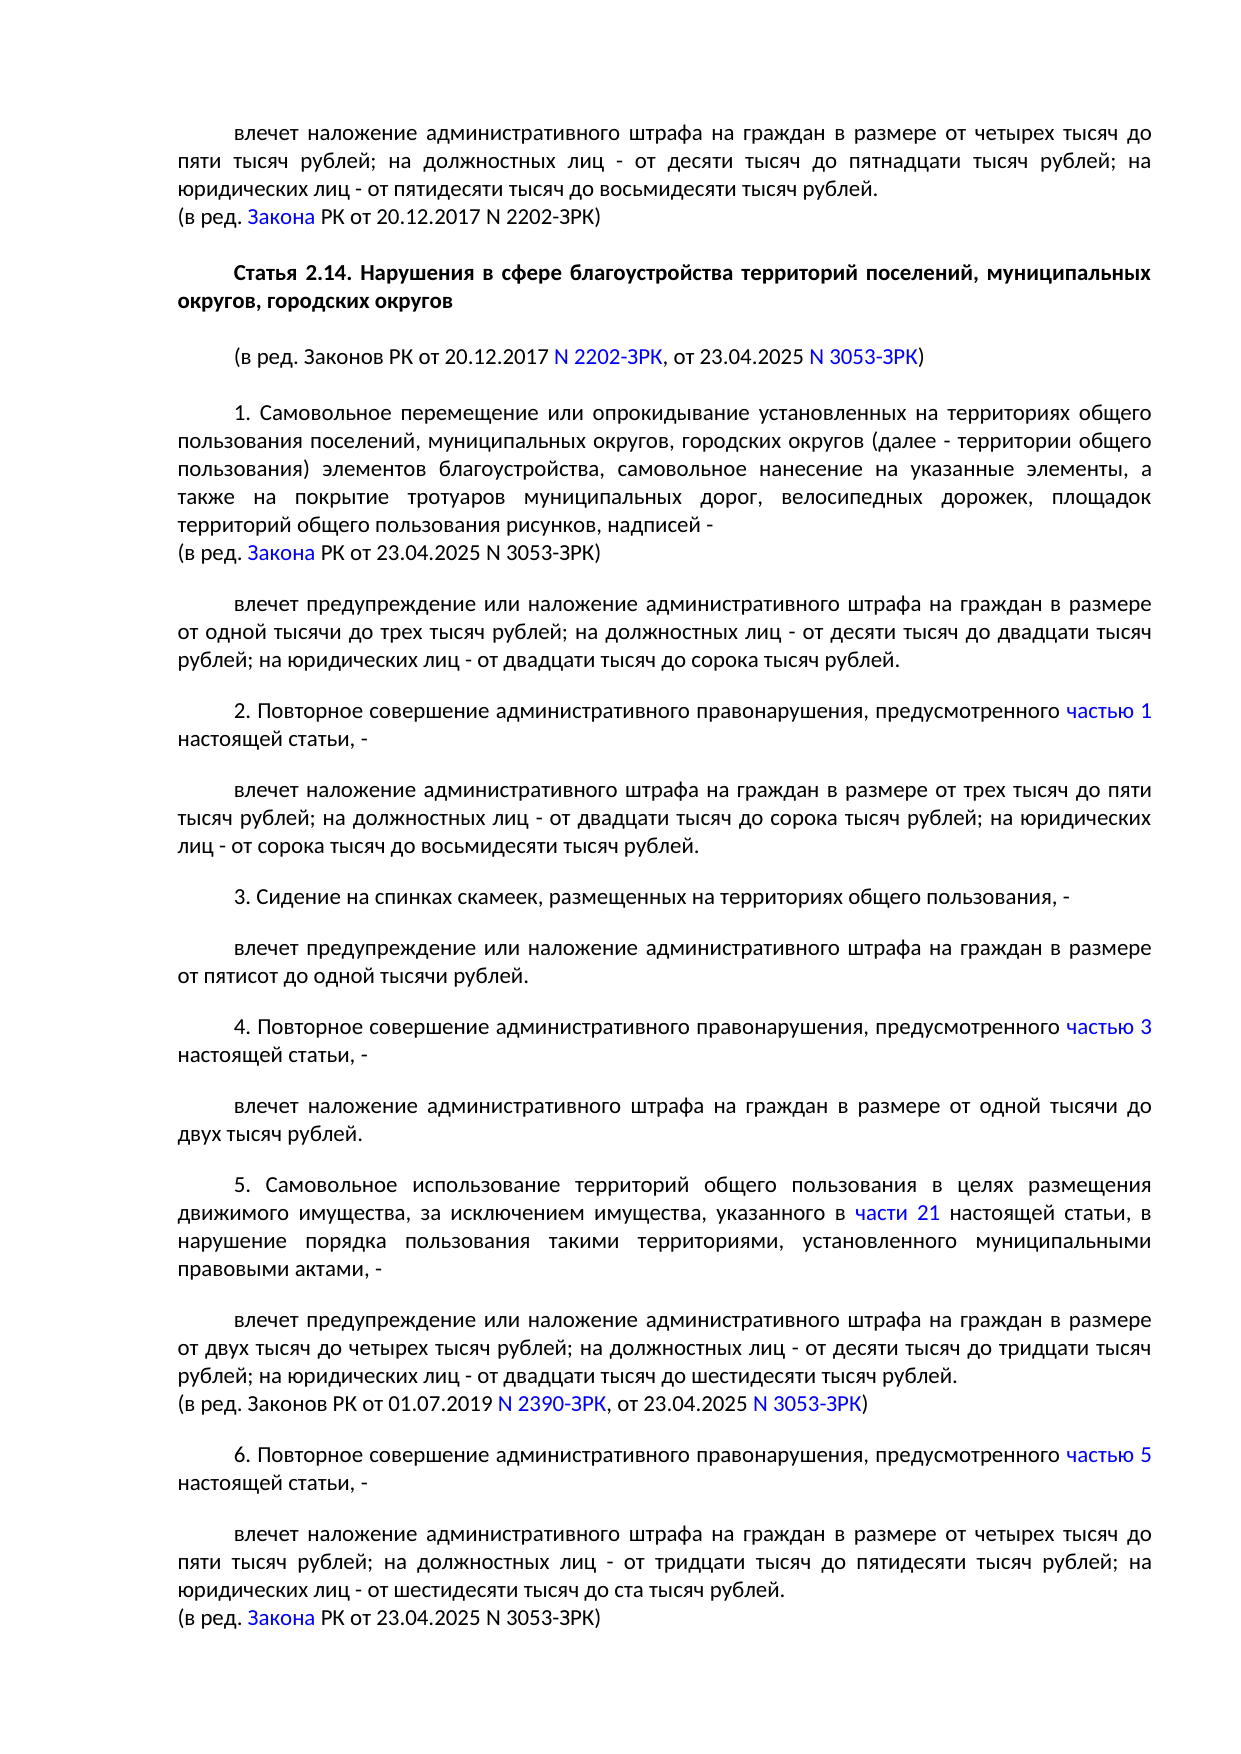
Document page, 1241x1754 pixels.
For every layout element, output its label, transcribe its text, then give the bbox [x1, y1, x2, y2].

text 3. Сидение на спинках скамеек, размещенных на территориях общего пользования, - [177, 882, 1152, 910]
text (в ред. Законов РК от 01.07.2019 N 2390-ЗРК, от 23.04.2025 N 3053-ЗРК) [177, 1389, 1152, 1417]
text влечет наложение административного штрафа на граждан в размере от трех тысяч до пяти тысяч рублей; на должностных лиц - от двадцати тысяч до сорока тысяч рублей; на юридических лиц - от сорока тысяч до восьмидесяти тысяч рублей. [177, 775, 1152, 859]
text (в ред. Закона РК от 23.04.2025 N 3053-ЗРК) [177, 1603, 1152, 1631]
text влечет предупреждение или наложение административного штрафа на граждан в размере от пятисот до одной тысячи рублей. [177, 933, 1152, 989]
text 4. Повторное совершение административного правонарушения, предусмотренного частью 3 настоящей статьи, - [177, 1012, 1152, 1068]
text влечет предупреждение или наложение административного штрафа на граждан в размере от двух тысяч до четырех тысяч рублей; на должностных лиц - от десяти тысяч до тридцати тысяч рублей; на юридических лиц - от двадцати тысяч до шестидесяти тысяч рублей. [177, 1305, 1152, 1389]
text 5. Самовольное использование территорий общего пользования в целях размещения движимого имущества, за исключением имущества, указанного в части 21 настоящей статьи, в нарушение порядка пользования такими территориями, установленного муниципальными правовыми актами, - [177, 1170, 1152, 1282]
text влечет предупреждение или наложение административного штрафа на граждан в размере от одной тысячи до трех тысяч рублей; на должностных лиц - от десяти тысяч до двадцати тысяч рублей; на юридических лиц - от двадцати тысяч до сорока тысяч рублей. [177, 589, 1152, 673]
text 2. Повторное совершение административного правонарушения, предусмотренного частью 1 настоящей статьи, - [177, 696, 1152, 752]
text влечет наложение административного штрафа на граждан в размере от одной тысячи до двух тысяч рублей. [177, 1091, 1152, 1147]
title Статья 2.14. Нарушения в сфере благоустройства территорий поселений, муниципальных округов, городских округов [177, 258, 1152, 314]
text (в ред. Законов РК от 20.12.2017 N 2202-ЗРК, от 23.04.2025 N 3053-ЗРК) [177, 342, 1152, 370]
text влечет наложение административного штрафа на граждан в размере от четырех тысяч до пяти тысяч рублей; на должностных лиц - от тридцати тысяч до пятидесяти тысяч рублей; на юридических лиц - от шестидесяти тысяч до ста тысяч рублей. [177, 1519, 1152, 1603]
text 6. Повторное совершение административного правонарушения, предусмотренного частью 5 настоящей статьи, - [177, 1440, 1152, 1496]
text 1. Самовольное перемещение или опрокидывание установленных на территориях общего пользования поселений, муниципальных округов, городских округов (далее - территории общего пользования) элементов благоустройства, самовольное нанесение на указанные элементы, а также на покрытие тротуаров муниципальных дорог, велосипедных дорожек, площадок территорий общего пользования рисунков, надписей - [177, 398, 1152, 538]
text влечет наложение административного штрафа на граждан в размере от четырех тысяч до пяти тысяч рублей; на должностных лиц - от десяти тысяч до пятнадцати тысяч рублей; на юридических лиц - от пятидесяти тысяч до восьмидесяти тысяч рублей. [177, 118, 1152, 202]
text (в ред. Закона РК от 23.04.2025 N 3053-ЗРК) [177, 538, 1152, 566]
text (в ред. Закона РК от 20.12.2017 N 2202-ЗРК) [177, 202, 1152, 230]
